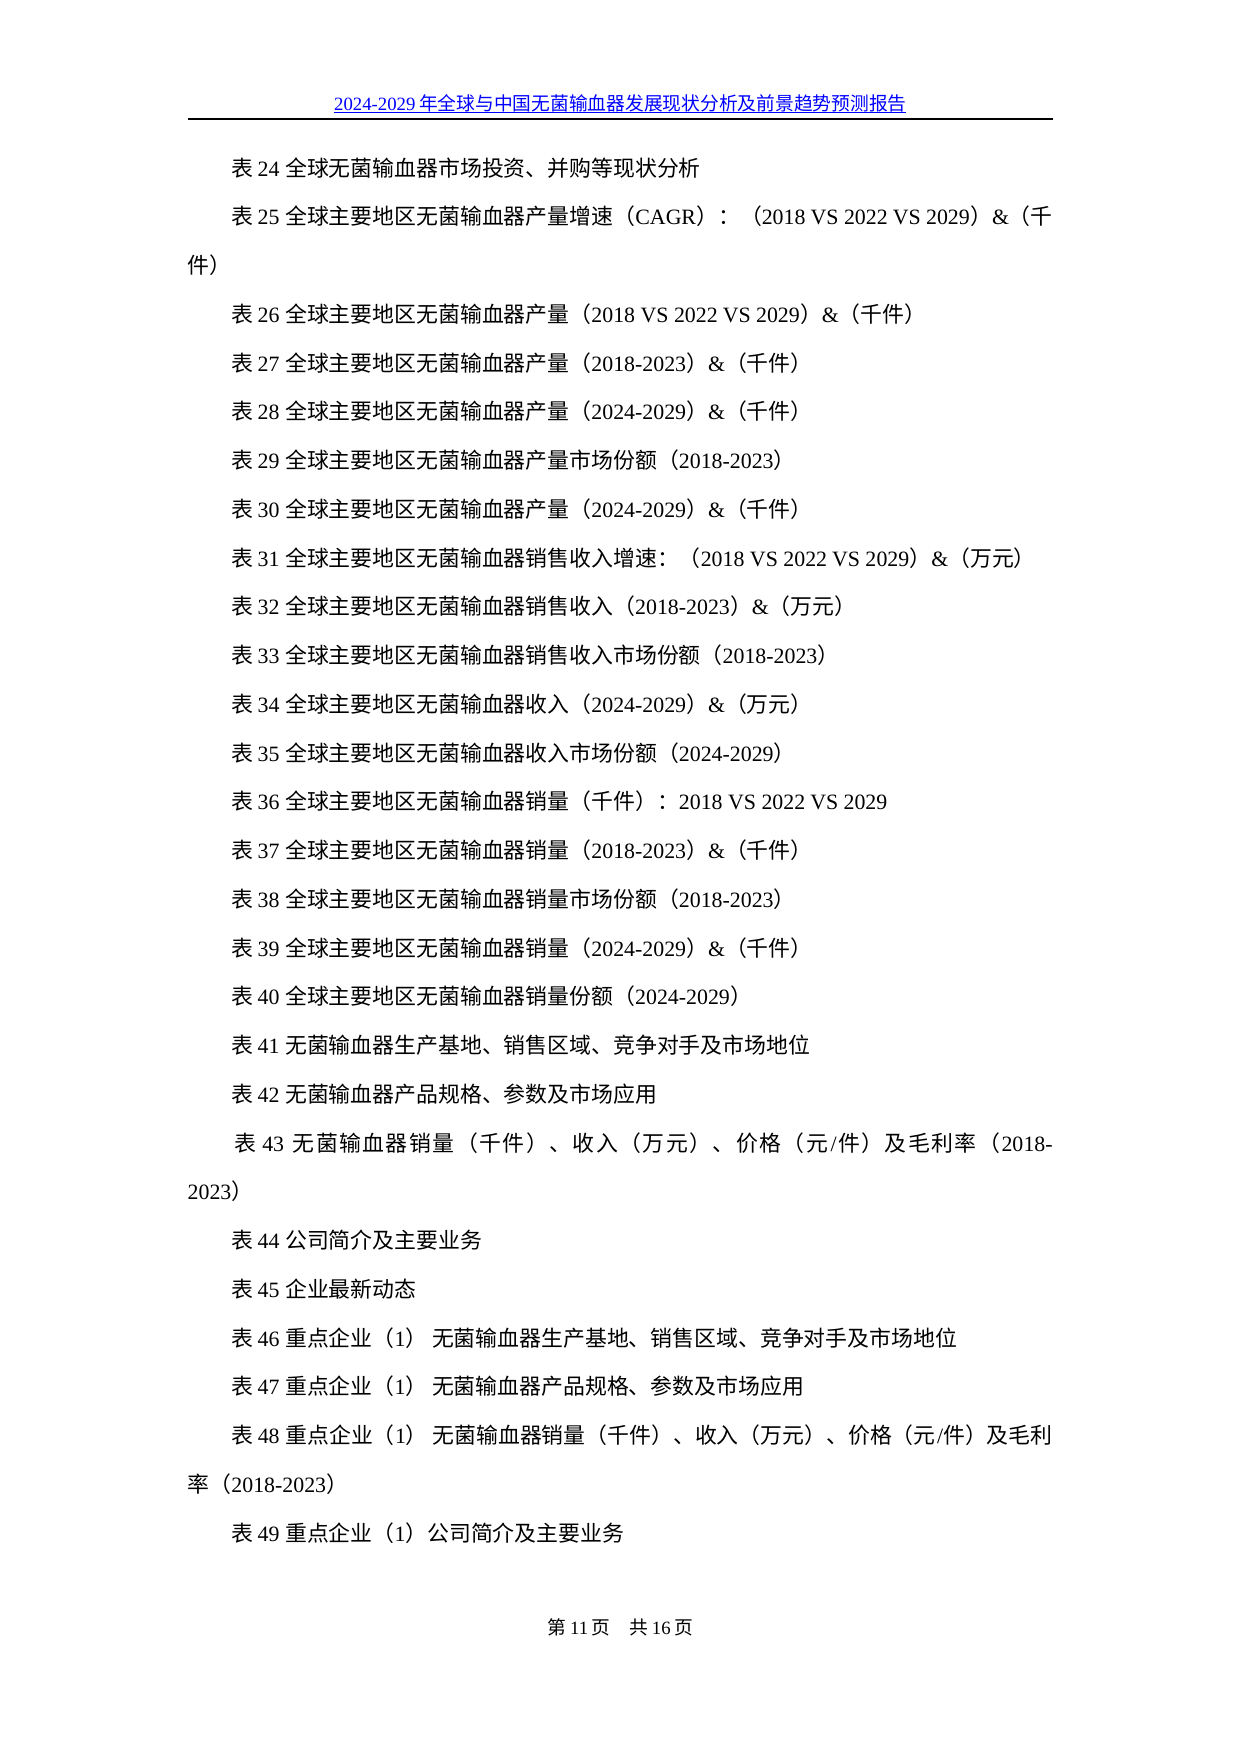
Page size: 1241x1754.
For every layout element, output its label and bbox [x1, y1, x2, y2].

text [187, 150, 1053, 1548]
